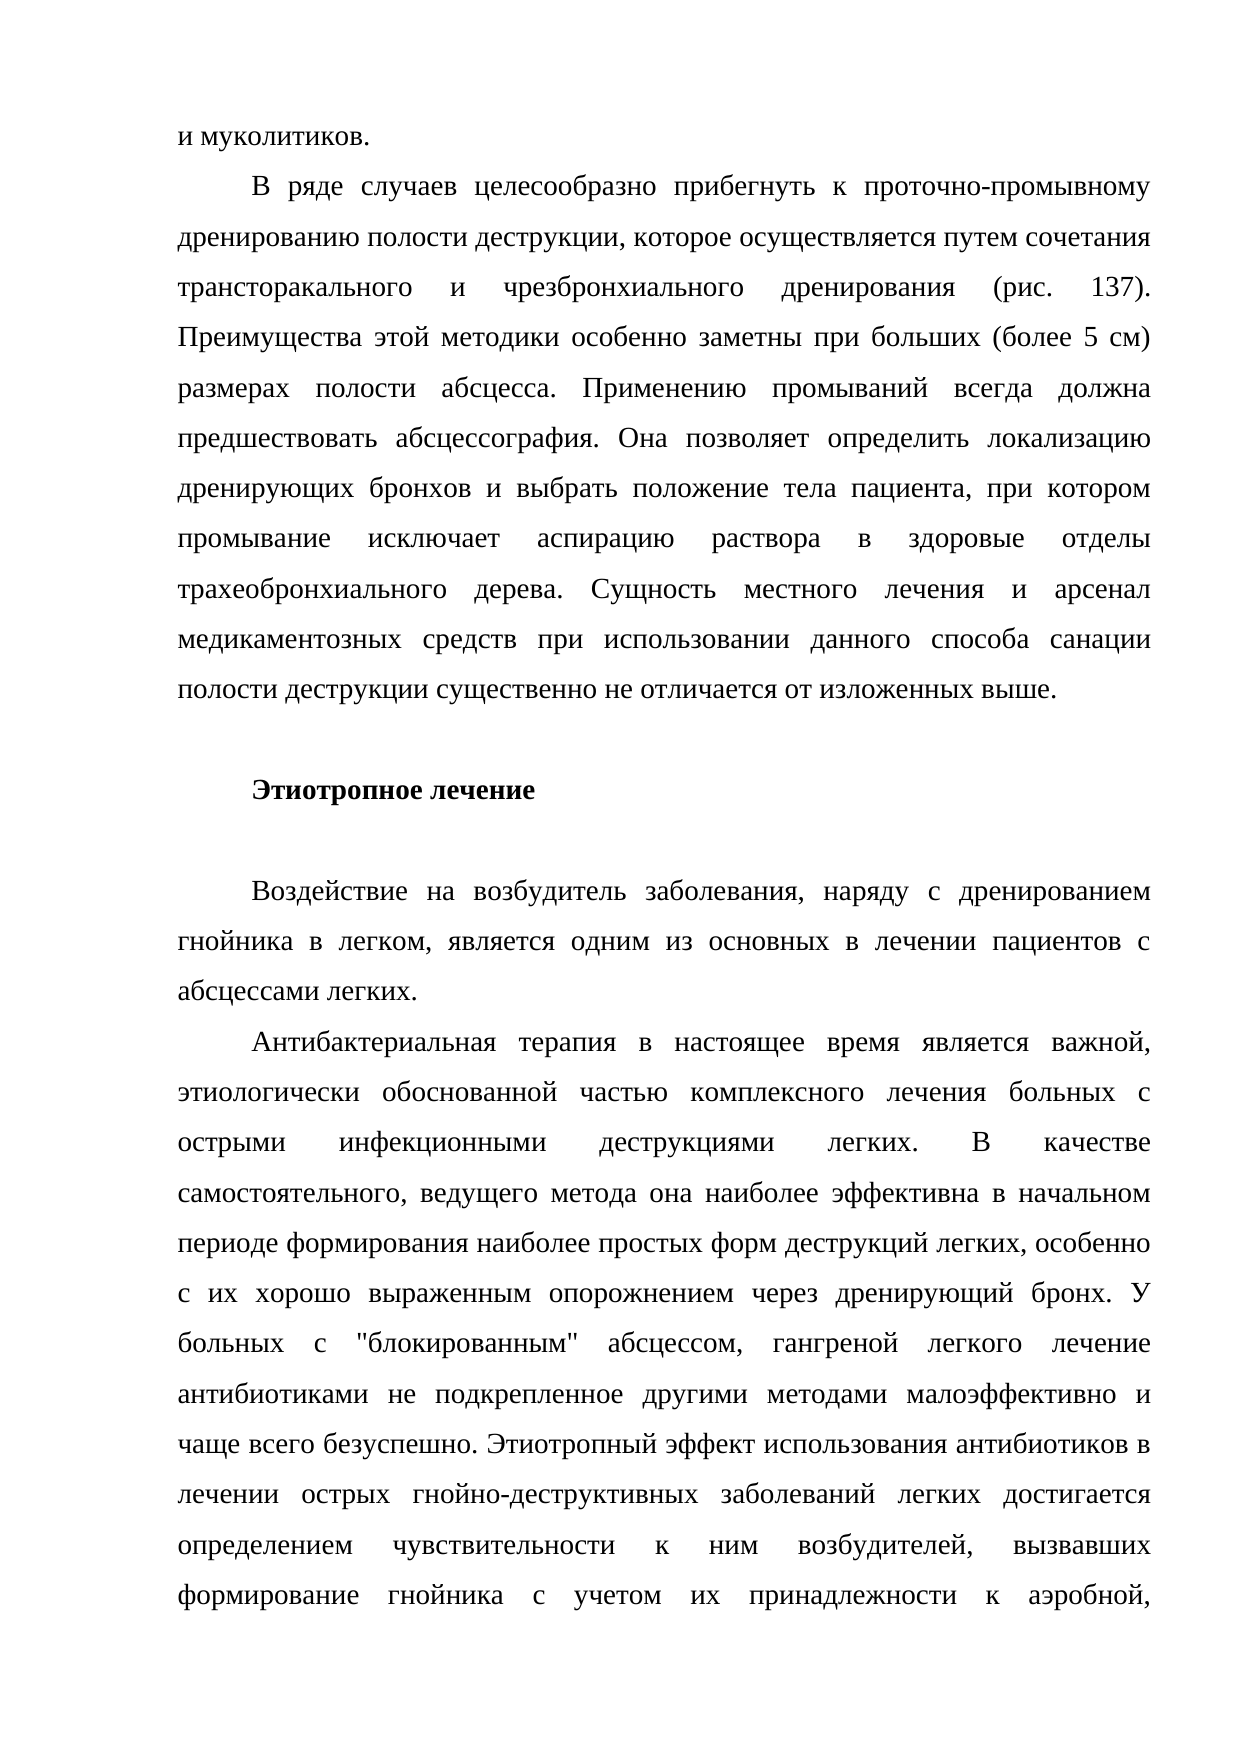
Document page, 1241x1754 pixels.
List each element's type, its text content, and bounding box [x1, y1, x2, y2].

text Этиотропное лечение [177, 772, 1152, 806]
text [177, 118, 1152, 152]
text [177, 1024, 1152, 1611]
text В ряде случаев целесообразно прибегнуть к проточно-промывному дренированию полости деструкции, которое осуществляется путем сочетания трансторакального и чрезбронхиального дренирования (рис. 137). Преимущества этой методики особенно заметны при больших (более 5 см) размерах полости абсцесса. Применению промываний всегда должна предшествовать абсцессография. Она позволяет определить локализацию дренирующих бронхов и выбрать положение тела пациента, при котором промывание исключает аспирацию раствора в здоровые отделы трахеобронхиального дерева. Сущность местного лечения и арсенал медикаментозных средств при использовании данного способа санации полости деструкции существенно не отличается от изложенных выше. [177, 168, 1152, 705]
text Воздействие на возбудитель заболевания, наряду с дренированием гнойника в легком, является одним из основных в лечении пациентов с абсцессами легких. [177, 873, 1152, 1007]
